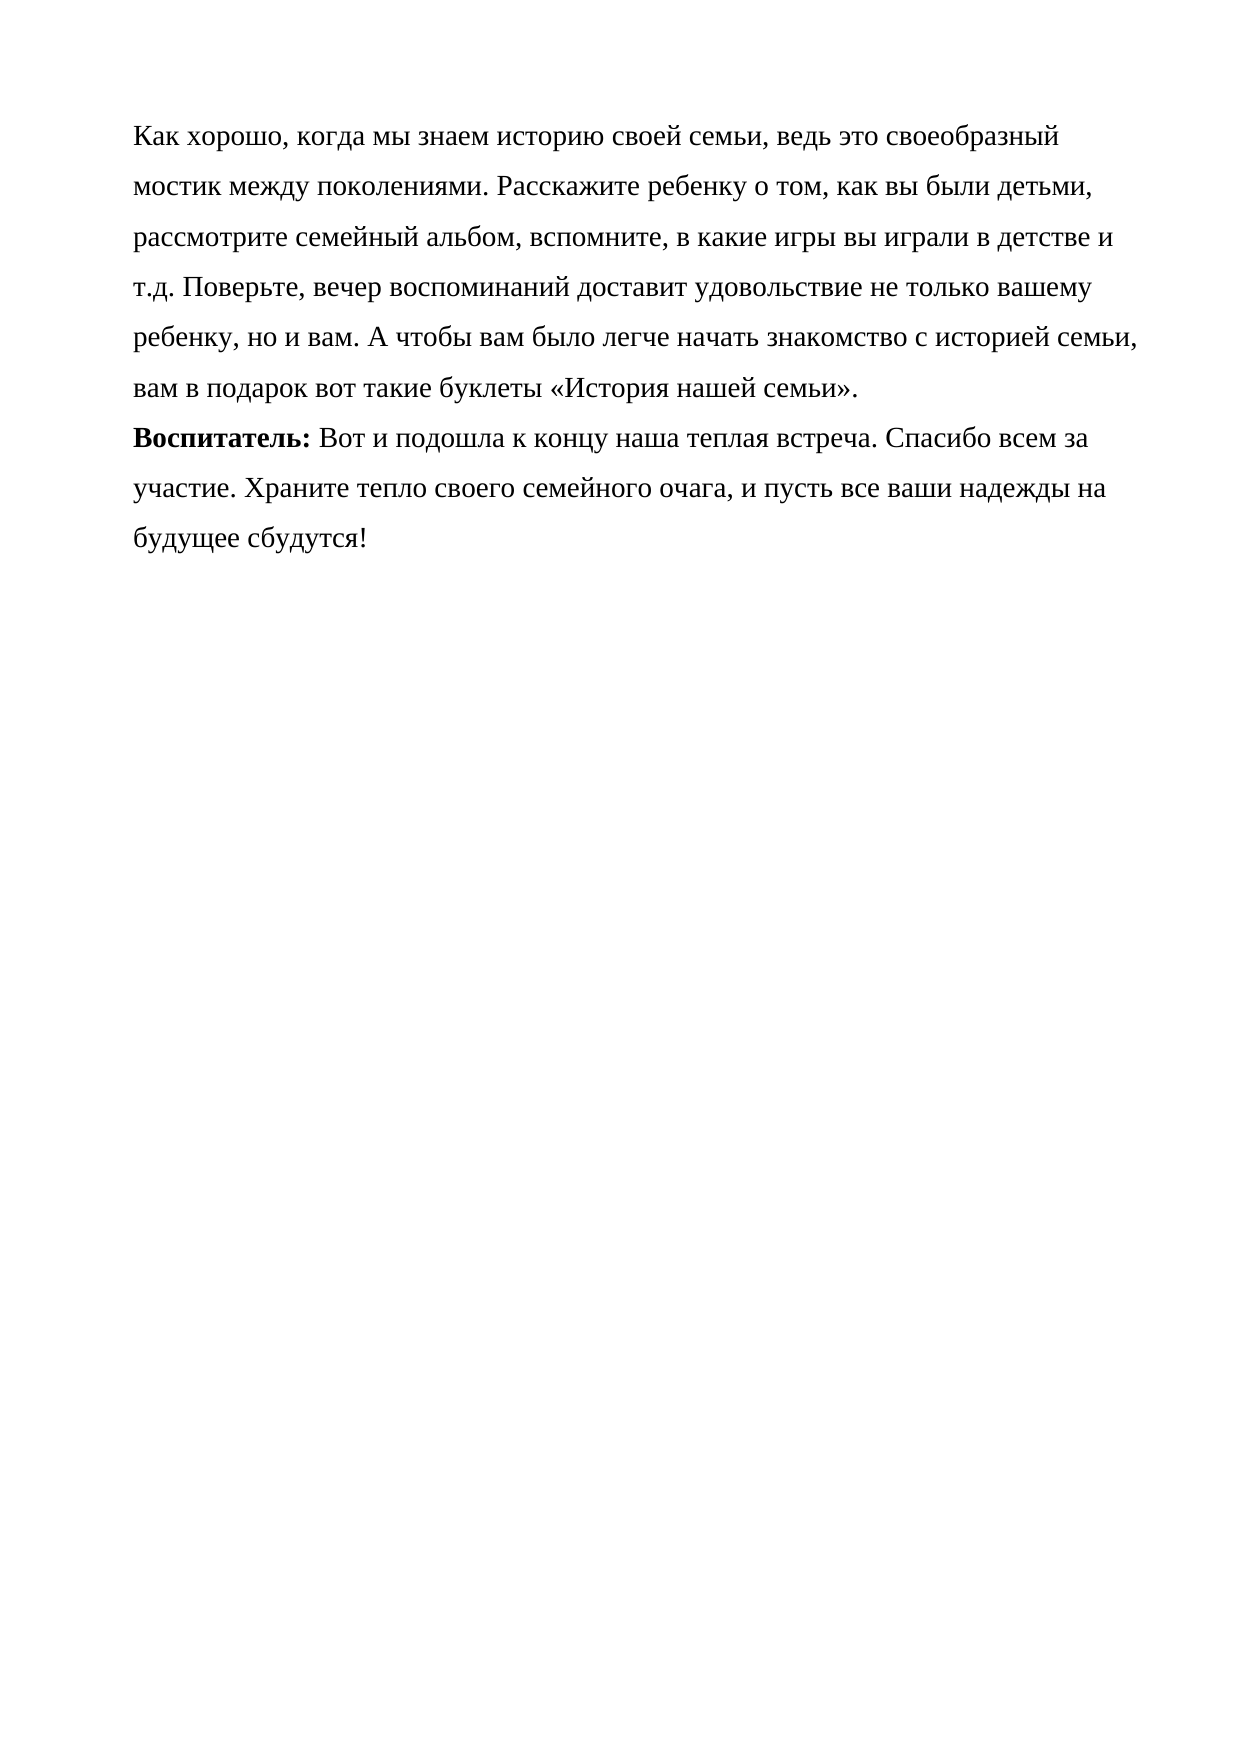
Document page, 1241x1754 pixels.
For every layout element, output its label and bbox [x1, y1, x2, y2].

text [133, 118, 1152, 554]
